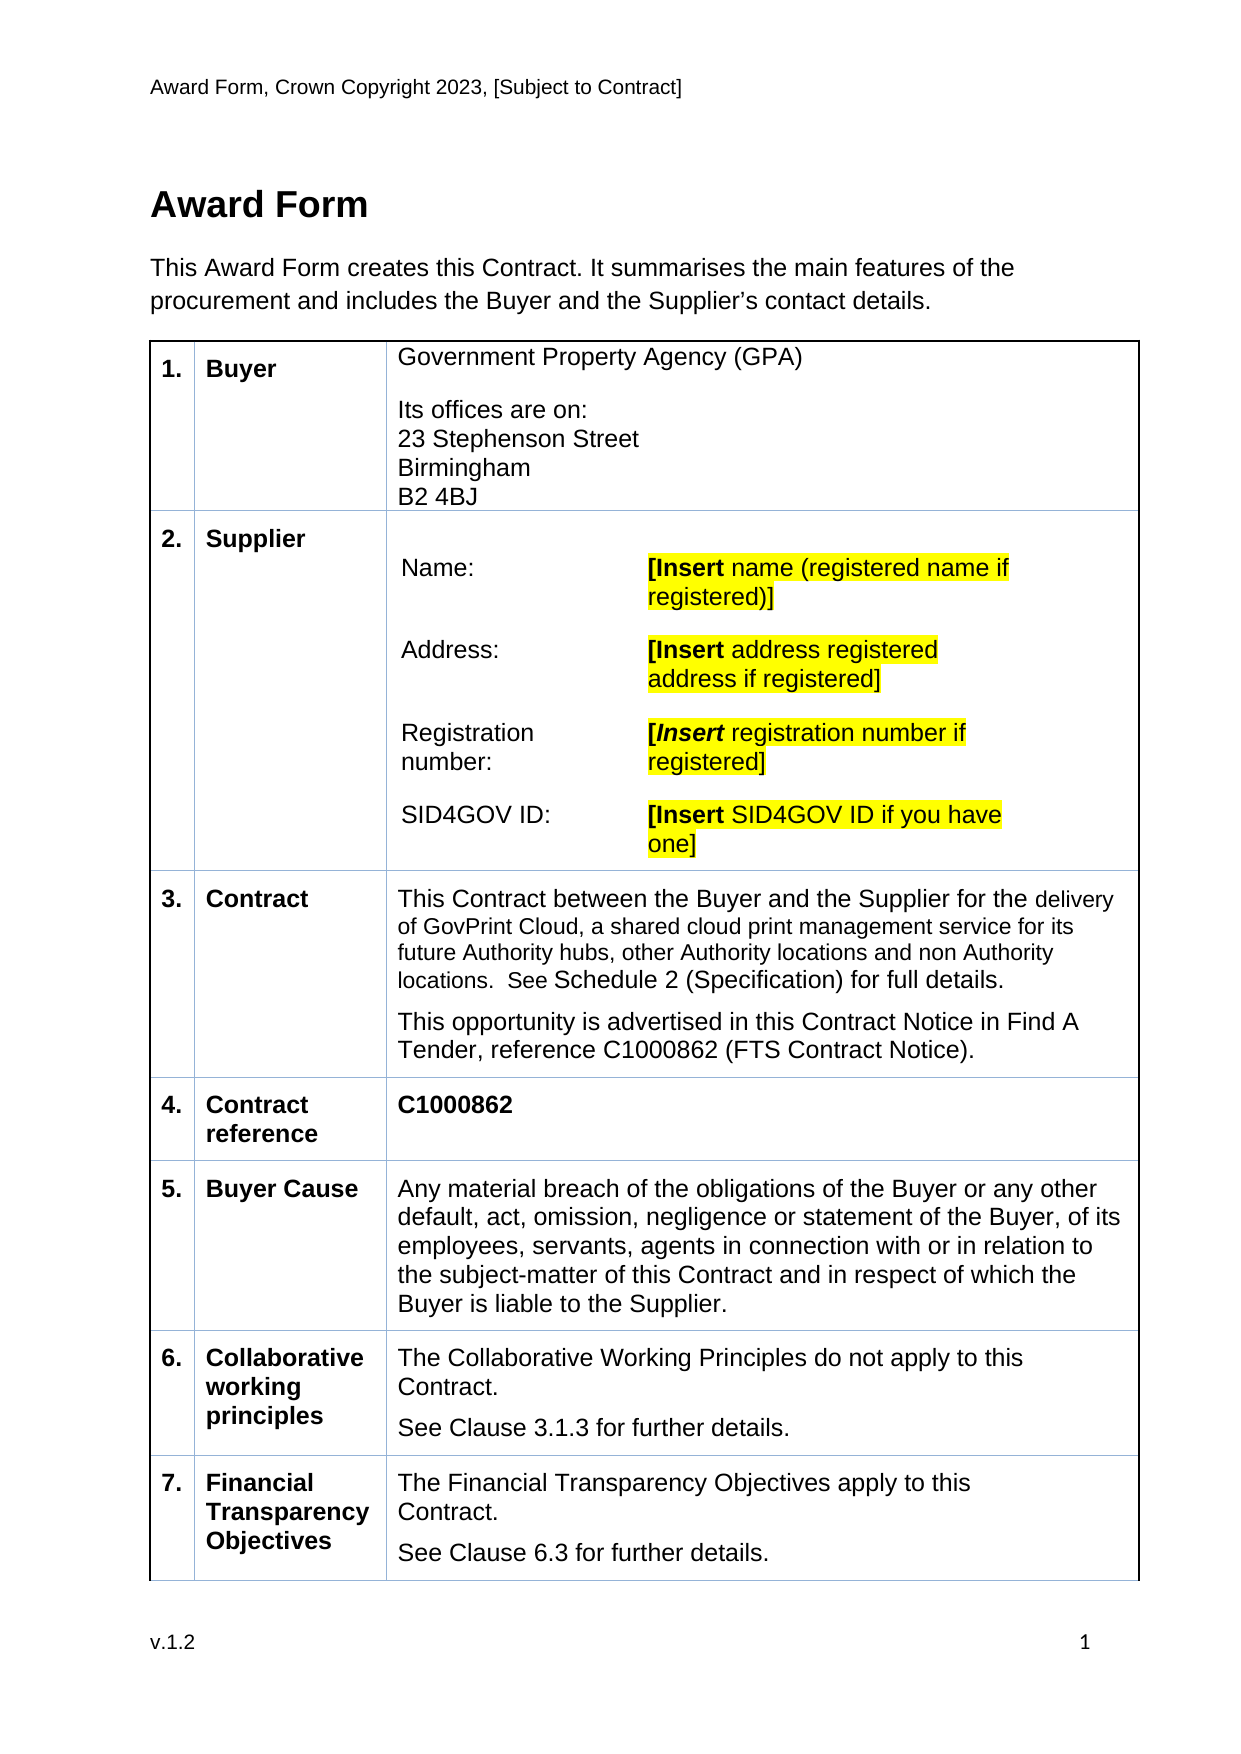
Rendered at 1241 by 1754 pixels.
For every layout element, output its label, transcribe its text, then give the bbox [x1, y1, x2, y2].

table_cell This Contract between the Buyer and the Supplier for the delivery of GovPrint Cloud, a shared cloud print management service for its future Authority hubs, other Authority locations and non Authority locations. See Schedule 2 (Specification) for full details. This opportunity is advertised in this Contract Notice in Find A Tender, reference C1000862 (FTS Contract Notice). [387, 871, 1138, 1077]
table_cell [151, 871, 194, 1077]
table_cell [151, 511, 194, 870]
table_cell [151, 1331, 194, 1455]
table_header Government Property Agency (GPA) Its offices are on: 23 Stephenson Street Birmingham B2 4BJ [387, 342, 1138, 510]
table_cell [151, 1161, 194, 1330]
table_cell [151, 1078, 194, 1160]
table_cell Collaborative working principles [195, 1331, 386, 1455]
text This Award Form creates this Contract. It summarises the main features of the procurement and includes the Buyer and the Supplier’s contact details. [150, 253, 1090, 314]
table_cell C1000862 [387, 1078, 1138, 1160]
table_header Buyer [195, 342, 386, 510]
table_cell [151, 1456, 194, 1579]
table_cell Contract reference [195, 1078, 386, 1160]
table_cell [387, 511, 1138, 870]
text Award Form [150, 182, 1090, 225]
table_cell Contract [195, 871, 386, 1077]
table_cell The Collaborative Working Principles do not apply to this Contract. See Clause 3.1.3 for further details. [387, 1331, 1138, 1455]
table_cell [195, 1456, 386, 1579]
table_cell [387, 1456, 1138, 1579]
table_cell Any material breach of the obligations of the Buyer or any other default, act, omission, negligence or statement of the Buyer, of its employees, servants, agents in connection with or in relation to the subject-matter of this Contract and in respect of which the Buyer is liable to the Supplier. [387, 1161, 1138, 1330]
table_cell Supplier [195, 511, 386, 870]
table_cell Buyer Cause [195, 1161, 386, 1330]
table_header [151, 342, 194, 510]
